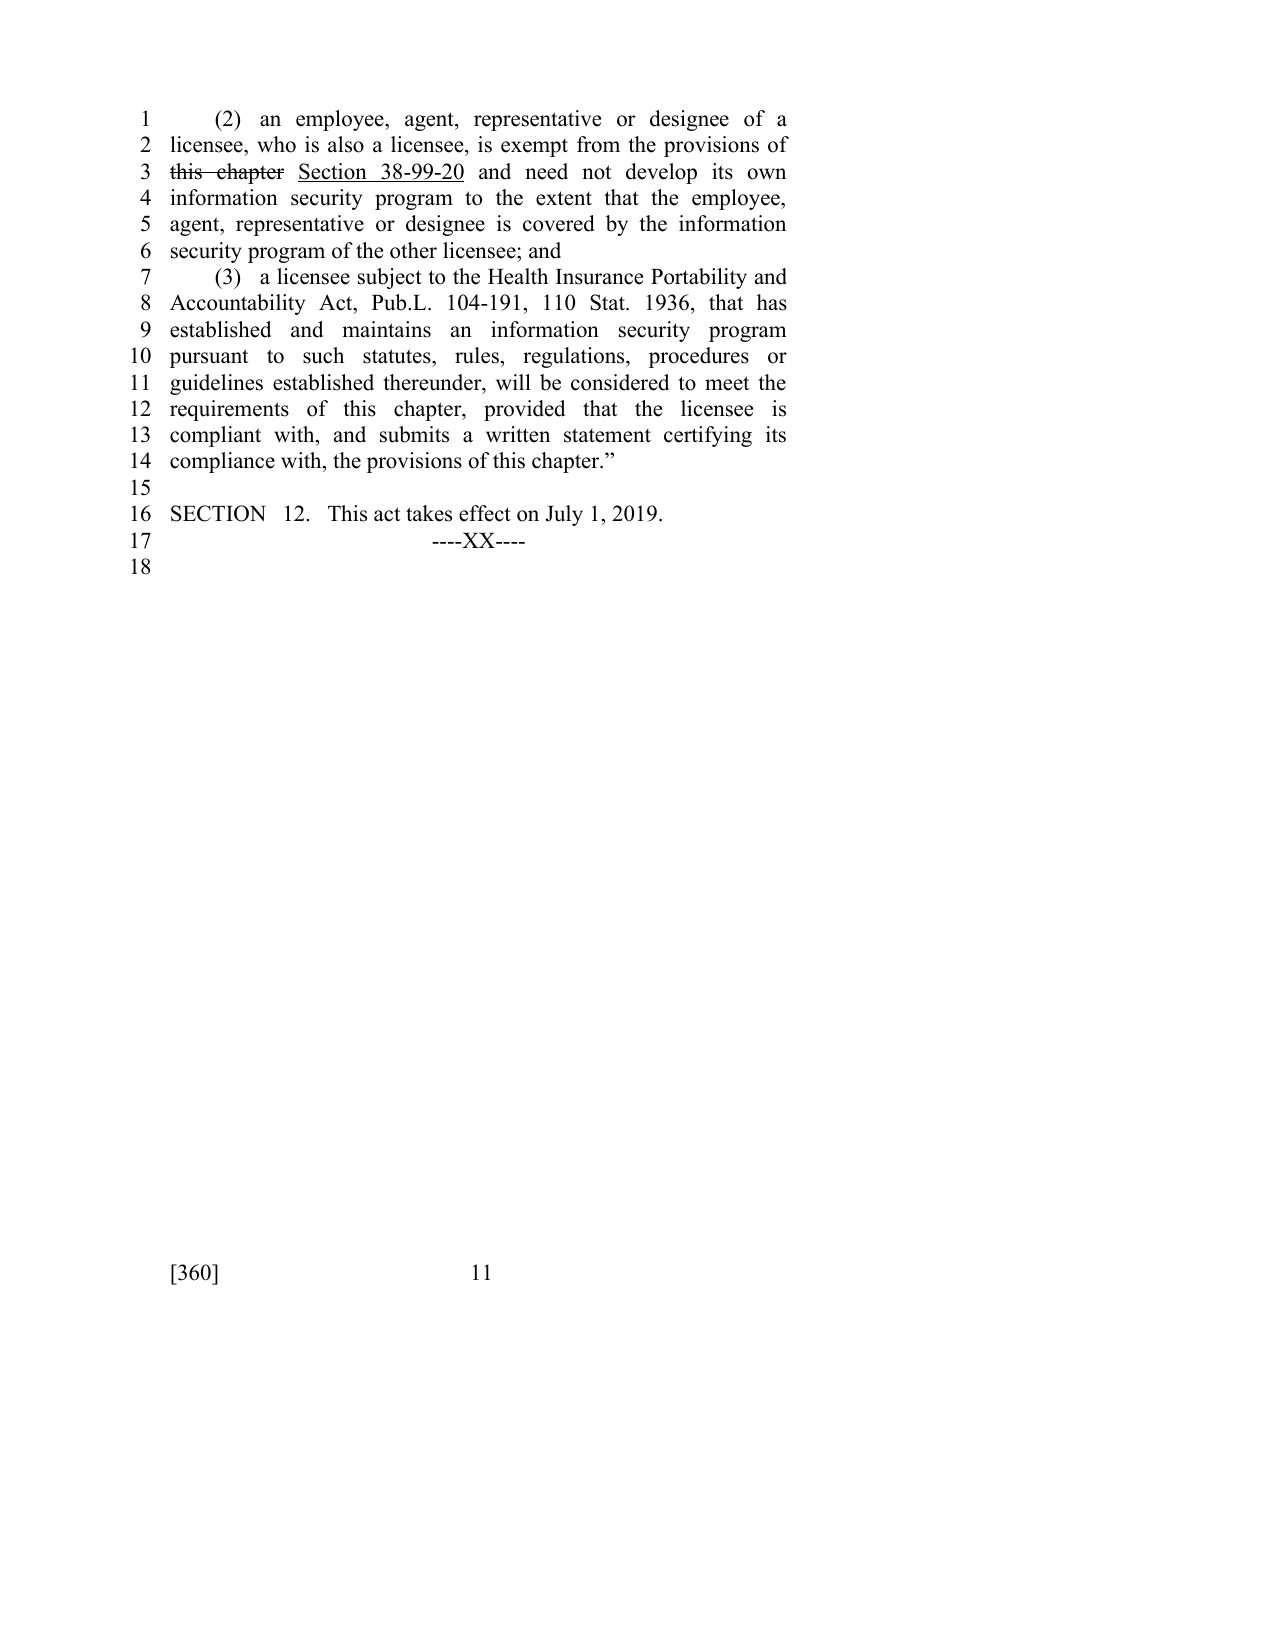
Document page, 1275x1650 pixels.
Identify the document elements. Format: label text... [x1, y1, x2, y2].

text (3) a licensee subject to the Health Insurance Portability and Accountability Act, Pub.L. 104-191, 110 Stat. 1936, that has established and maintains an information security program pursuant to such statutes, rules, regulations, procedures or guidelines established thereunder, will be considered to meet the requirements of this chapter, provided that the licensee is compliant with, and submits a written statement certifying its compliance with, the provisions of this chapter.” [169, 263, 787, 474]
text ----XX---- [169, 527, 787, 553]
text (2) an employee, agent, representative or designee of a licensee, who is also a licensee, is exempt from the provisions of this chapter Section 38-99-20 and need not develop its own information security program to the extent that the employee, agent, representative or designee is covered by the information security program of the other licensee; and [169, 105, 787, 263]
text SECTION 12. This act takes effect on July 1, 2019. [169, 500, 787, 527]
